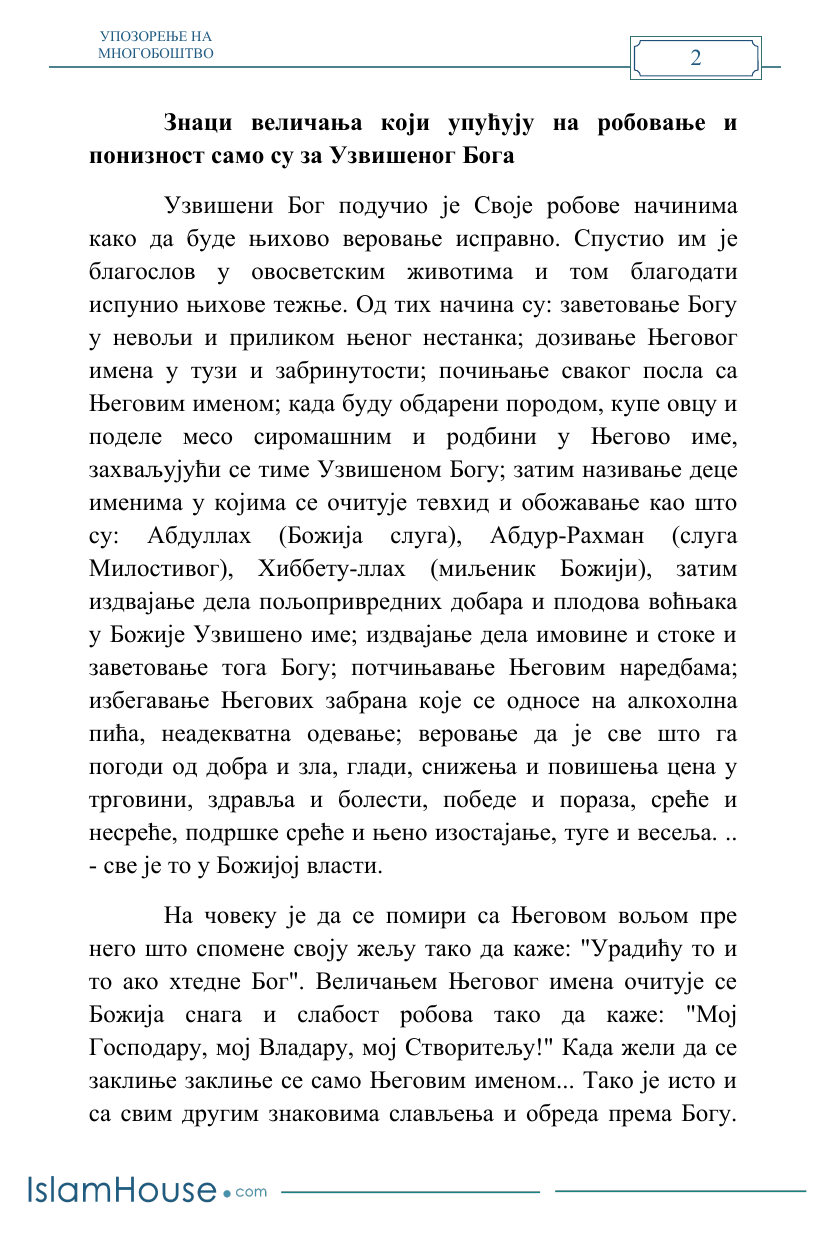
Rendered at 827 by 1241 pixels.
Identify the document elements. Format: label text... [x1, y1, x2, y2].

picture [20, 1171, 541, 1209]
text Знаци величања који упућују на робовање и понизност само су за Узвишеног Бога [89, 107, 738, 169]
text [89, 900, 738, 1127]
text Узвишени Бог подучио је Своје робове начинима како да буде њихово веровање исправно. Спустио им је благослов у овосветским животима и том благодати испунио њихове тежње. Од тих начина су: заветовање Богу у невољи и приликом њеног нестанка; дозивање Његовог имена у тузи и забринутости; почињање сваког посла са Његовим именом; када буду обдарени породом, купе овцу и поделе месо сиромашним и родбини у Његово име, захваљујући се тиме Узвишеном Богу; затим називање деце именима у којима се очитује тевхид и обожавање као што су: Абдуллах (Божија слуга), Абдур-Рахман (слуга Милостивог), Хиббету-ллах (миљеник Божији), затим издвајање дела пољопривредних добара и плодова воћњака у Божије Узвишено име; издвајање дела имовине и стоке и заветовање тога Богу; потчињавање Његовим наредбама; избегавање Његових забрана које се односе на алкохолна пића, неадекватна одевање; веровање да је све што га погоди од добра и зла, глади, снижења и повишења цена у трговини, здравља и болести, победе и пораза, среће и несреће, подршке среће и њено изостајање, туге и весеља. .. - све је то у Божијој власти. [89, 190, 738, 879]
picture [548, 1170, 807, 1208]
